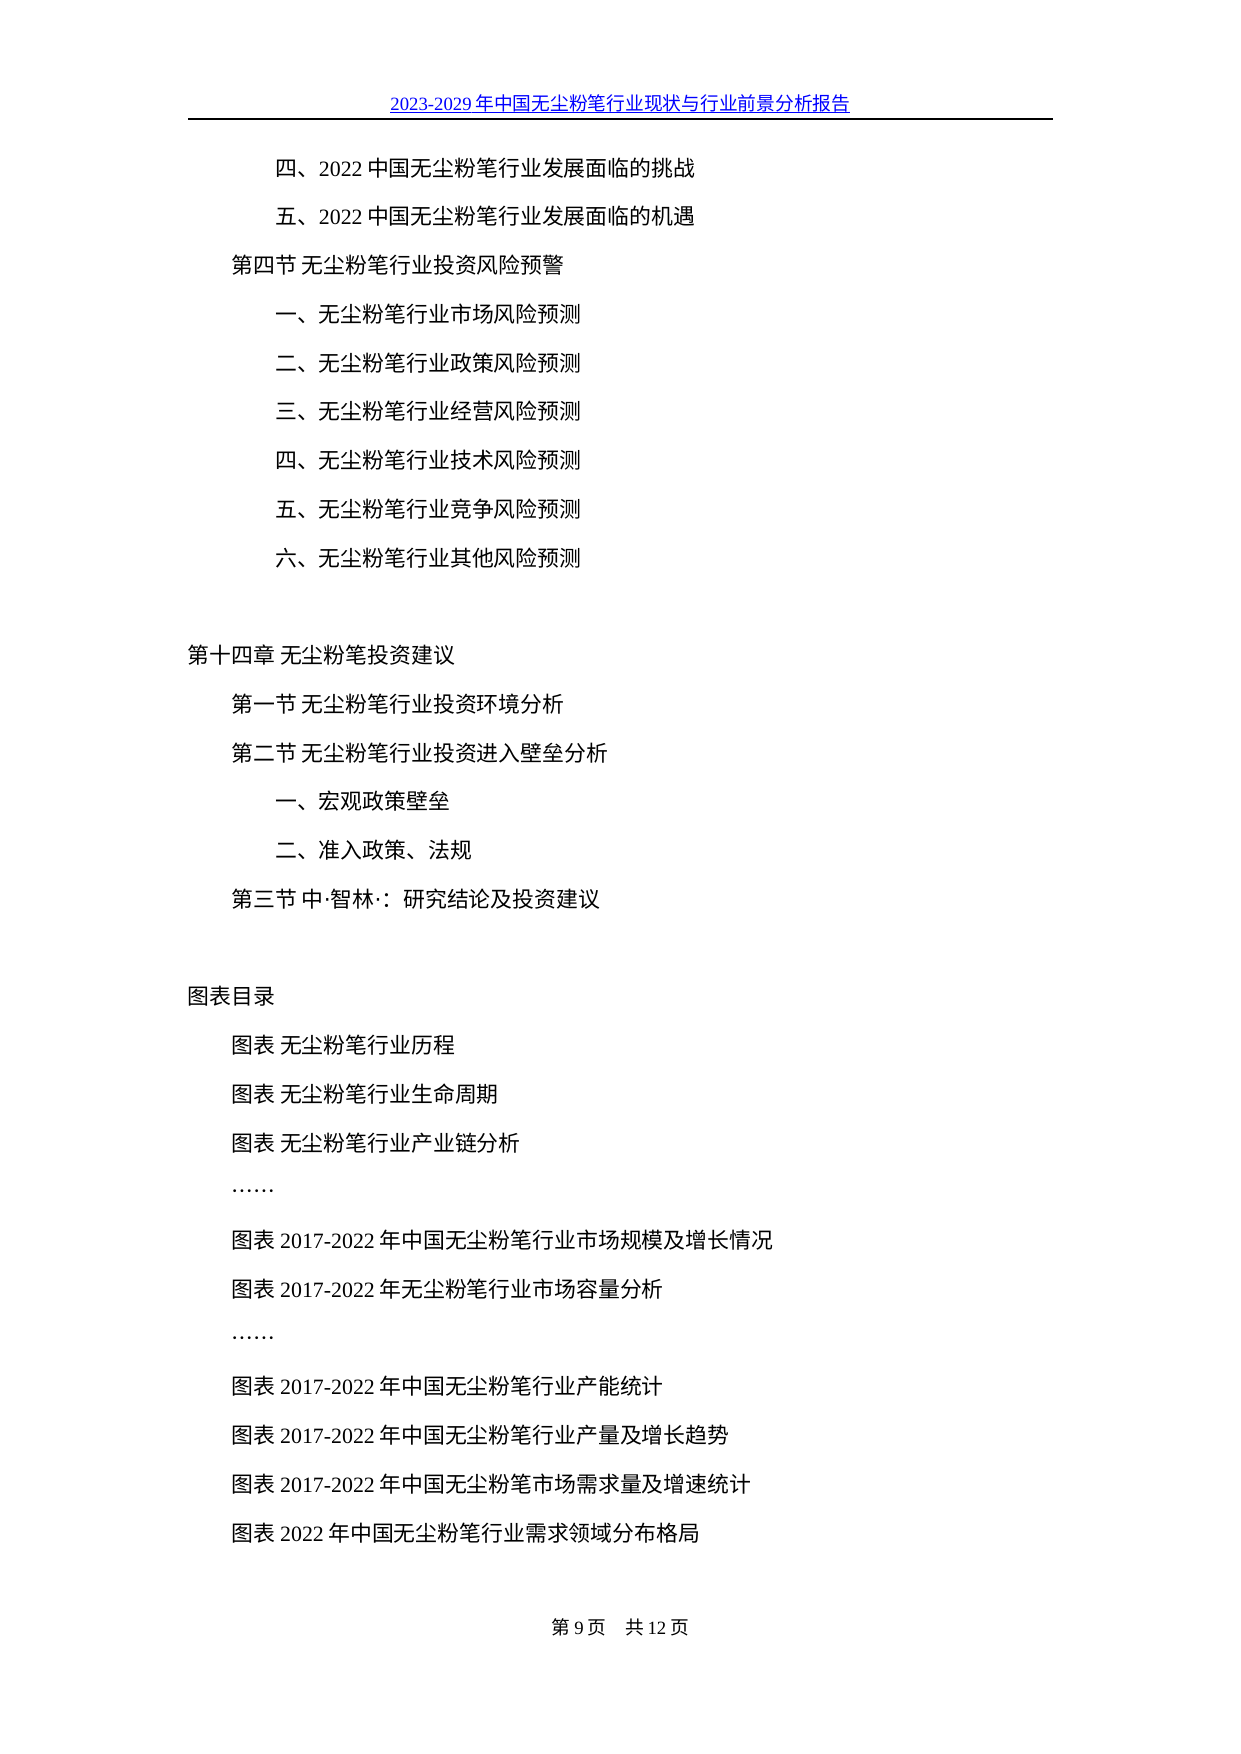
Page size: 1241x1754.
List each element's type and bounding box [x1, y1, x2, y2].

text [187, 150, 1053, 1548]
